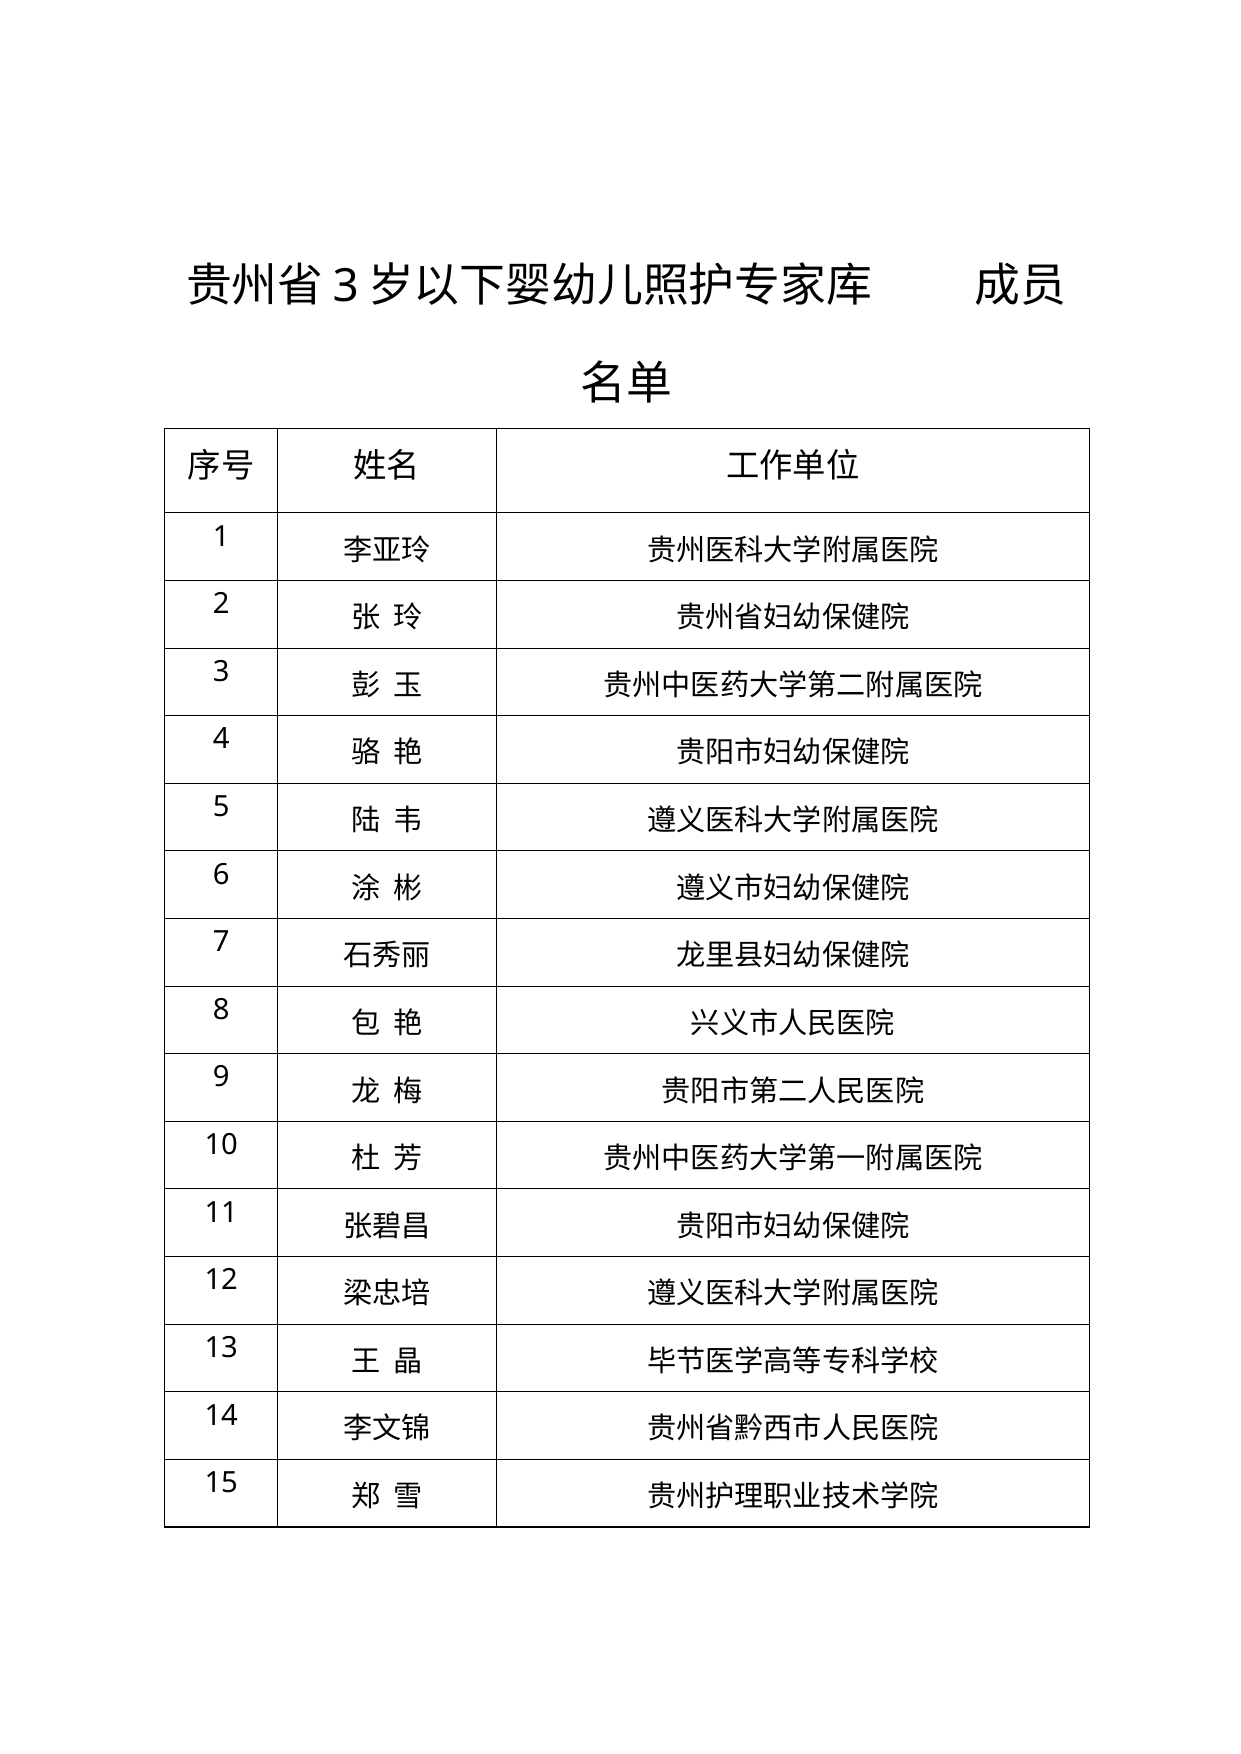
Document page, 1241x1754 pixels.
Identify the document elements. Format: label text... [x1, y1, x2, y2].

table_cell 贵州中医药大学第一附属医院 [497, 1122, 1089, 1188]
table_cell 遵义医科大学附属医院 [497, 784, 1089, 850]
table_cell 3 [165, 649, 277, 715]
table_cell 李文锦 [278, 1392, 496, 1459]
table_cell 遵义市妇幼保健院 [497, 851, 1089, 918]
table_cell 陆 韦 [278, 784, 496, 850]
table_cell 石秀丽 [278, 919, 496, 986]
table_cell 贵州中医药大学第二附属医院 [497, 649, 1089, 715]
table_cell 9 [165, 1054, 277, 1121]
table_cell 郑 雪 [278, 1460, 496, 1526]
table_cell 1 [165, 513, 277, 580]
table_header 序号 [165, 429, 277, 512]
table_header 工作单位 [497, 429, 1089, 512]
table_cell 贵阳市妇幼保健院 [497, 716, 1089, 783]
table_cell 骆 艳 [278, 716, 496, 783]
table_cell 12 [165, 1257, 277, 1323]
table_cell 龙 梅 [278, 1054, 496, 1121]
table_cell 遵义医科大学附属医院 [497, 1257, 1089, 1323]
table_cell 李亚玲 [278, 513, 496, 580]
table_cell 10 [165, 1122, 277, 1188]
table_cell 7 [165, 919, 277, 986]
table_cell 11 [165, 1189, 277, 1256]
text 贵州省3岁以下婴幼儿照护专家库 成员名单 [165, 233, 1087, 428]
table_header 姓名 [278, 429, 496, 512]
table_cell 贵阳市第二人民医院 [497, 1054, 1089, 1121]
table_cell 王 晶 [278, 1325, 496, 1391]
table_cell 贵州护理职业技术学院 [497, 1460, 1089, 1526]
table_cell 毕节医学高等专科学校 [497, 1325, 1089, 1391]
table_cell 14 [165, 1392, 277, 1459]
table_cell 张碧昌 [278, 1189, 496, 1256]
table_cell 彭 玉 [278, 649, 496, 715]
table_cell 5 [165, 784, 277, 850]
table_cell 13 [165, 1325, 277, 1391]
table_cell 涂 彬 [278, 851, 496, 918]
table_cell 杜 芳 [278, 1122, 496, 1188]
table_cell 4 [165, 716, 277, 783]
table_cell 张 玲 [278, 581, 496, 647]
table_cell 贵州省妇幼保健院 [497, 581, 1089, 647]
table_cell 包 艳 [278, 987, 496, 1053]
table_cell 梁忠培 [278, 1257, 496, 1323]
table_cell 15 [165, 1460, 277, 1526]
table_cell 6 [165, 851, 277, 918]
table_cell 龙里县妇幼保健院 [497, 919, 1089, 986]
table_cell 贵州医科大学附属医院 [497, 513, 1089, 580]
table_cell 贵阳市妇幼保健院 [497, 1189, 1089, 1256]
table_cell 兴义市人民医院 [497, 987, 1089, 1053]
table_cell 8 [165, 987, 277, 1053]
table_cell 贵州省黔西市人民医院 [497, 1392, 1089, 1459]
table_cell 2 [165, 581, 277, 647]
